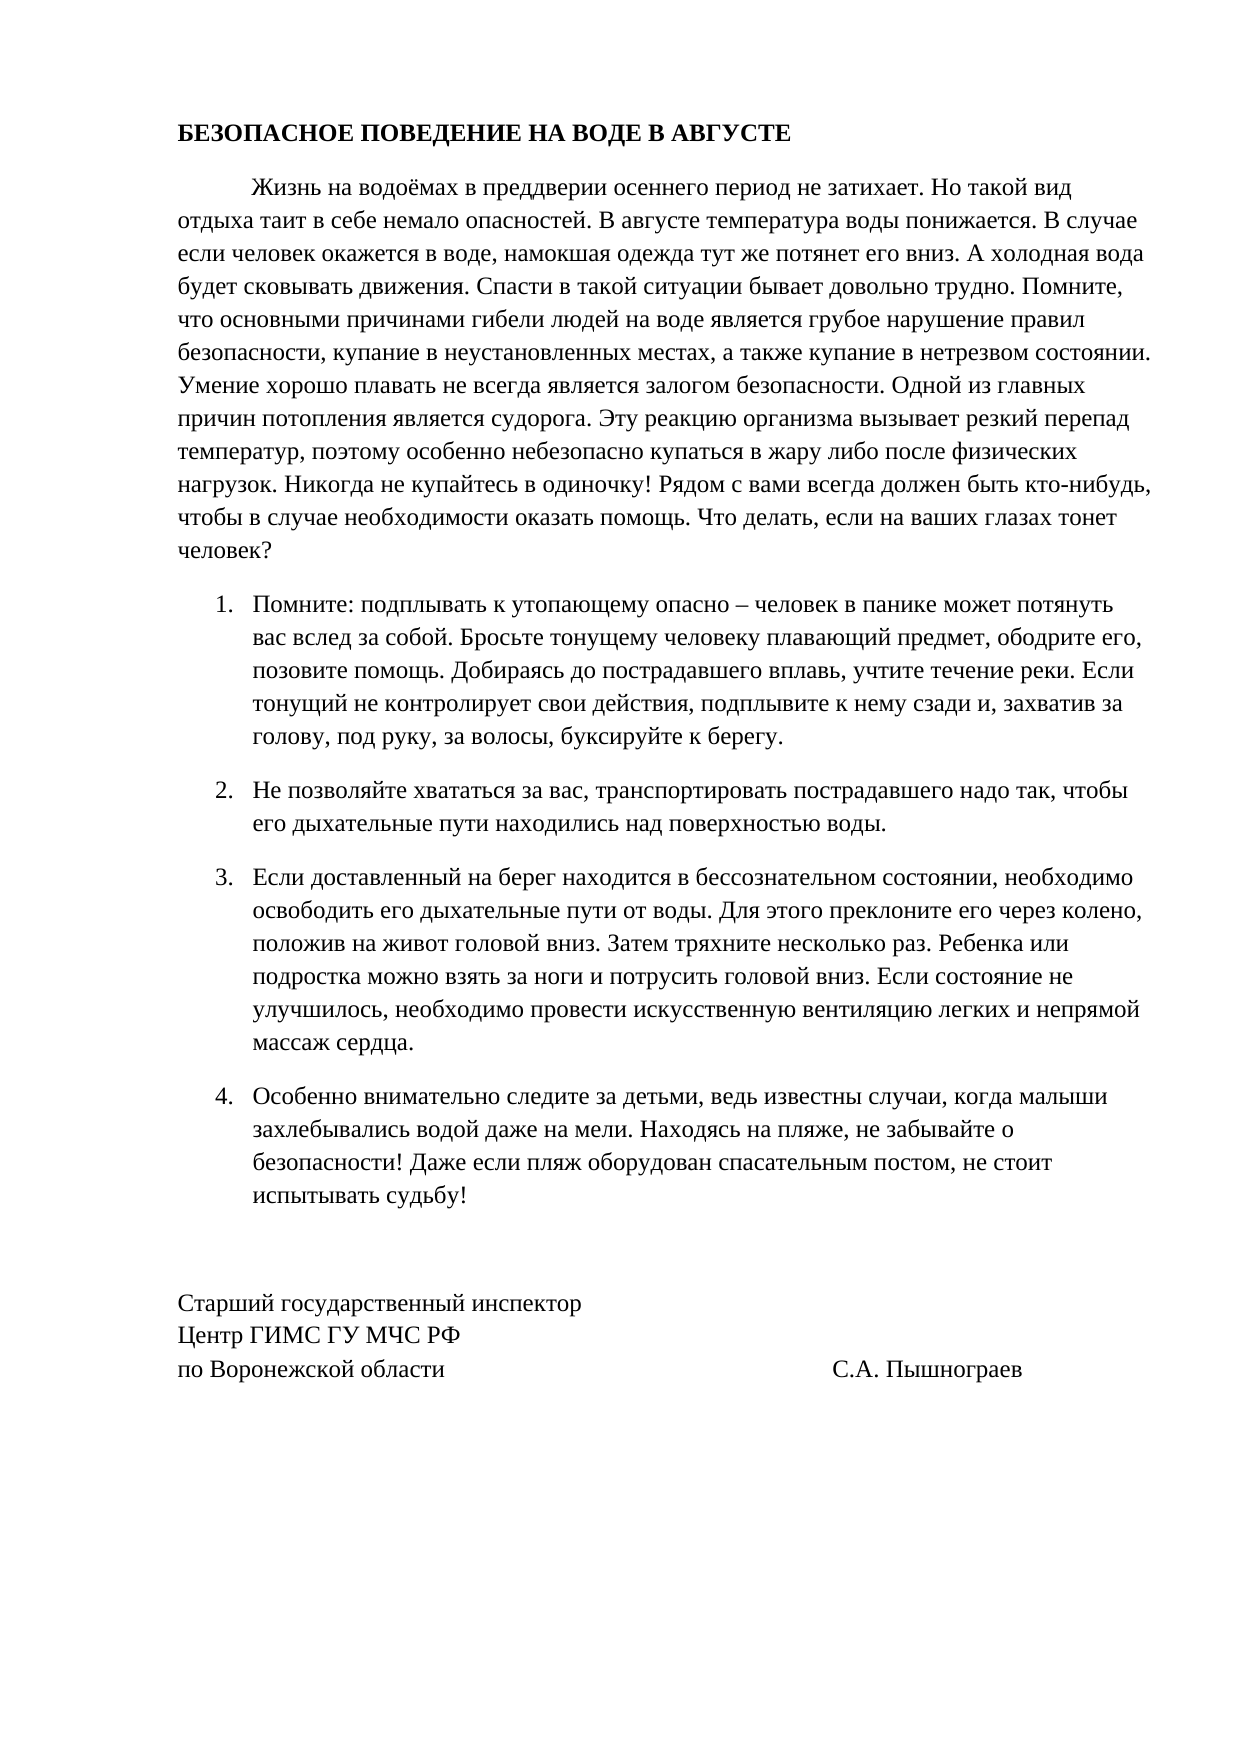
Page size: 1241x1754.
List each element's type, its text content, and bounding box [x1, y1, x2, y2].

list Не позволяйте хвататься за вас, транспортировать пострадавшего надо так, чтобы его дыхательные пути находились над поверхностью воды. [215, 775, 1152, 837]
text БЕЗОПАСНОЕ ПОВЕДЕНИЕ НА ВОДЕ В АВГУСТЕ [177, 118, 1152, 147]
text по Воронежской области С.А. Пышнограев [177, 1354, 1152, 1382]
list Особенно внимательно следите за детьми, ведь известны случаи, когда малыши захлебывались водой даже на мели. Находясь на пляже, не забывайте о безопасности! Даже если пляж оборудован спасательным постом, не стоит испытывать судьбу! [215, 1081, 1152, 1209]
text Старший государственный инспектор [177, 1288, 1152, 1316]
list Если доставленный на берег находится в бессознательном состоянии, необходимо освободить его дыхательные пути от воды. Для этого преклоните его через колено, положив на живот головой вниз. Затем тряхните несколько раз. Ребенка или подростка можно взять за ноги и потрусить головой вниз. Если состояние не улучшилось, необходимо провести искусственную вентиляцию легких и непрямой массаж сердца. [215, 862, 1152, 1056]
text Жизнь на водоёмах в преддверии осеннего период не затихает. Но такой вид отдыха таит в себе немало опасностей. В августе температура воды понижается. В случае если человек окажется в воде, намокшая одежда тут же потянет его вниз. А холодная вода будет сковывать движения. Спасти в такой ситуации бывает довольно трудно. Помните, что основными причинами гибели людей на воде является грубое нарушение правил безопасности, купание в неустановленных местах, а также купание в нетрезвом состоянии. Умение хорошо плавать не всегда является залогом безопасности. Одной из главных причин потопления является судорога. Эту реакцию организма вызывает резкий перепад температур, поэтому особенно небезопасно купаться в жару либо после физических нагрузок. Никогда не купайтесь в одиночку! Рядом с вами всегда должен быть кто-нибудь, чтобы в случае необходимости оказать помощь. Что делать, если на ваших глазах тонет человек? [177, 172, 1152, 564]
list Помните: подплывать к утопающему опасно – человек в панике может потянуть вас вслед за собой. Бросьте тонущему человеку плавающий предмет, ободрите его, позовите помощь. Добираясь до пострадавшего вплавь, учтите течение реки. Если тонущий не контролирует свои действия, подплывите к нему сзади и, захватив за голову, под руку, за волосы, буксируйте к берегу. [215, 589, 1152, 750]
text Центр ГИМС ГУ МЧС РФ [177, 1321, 1152, 1349]
